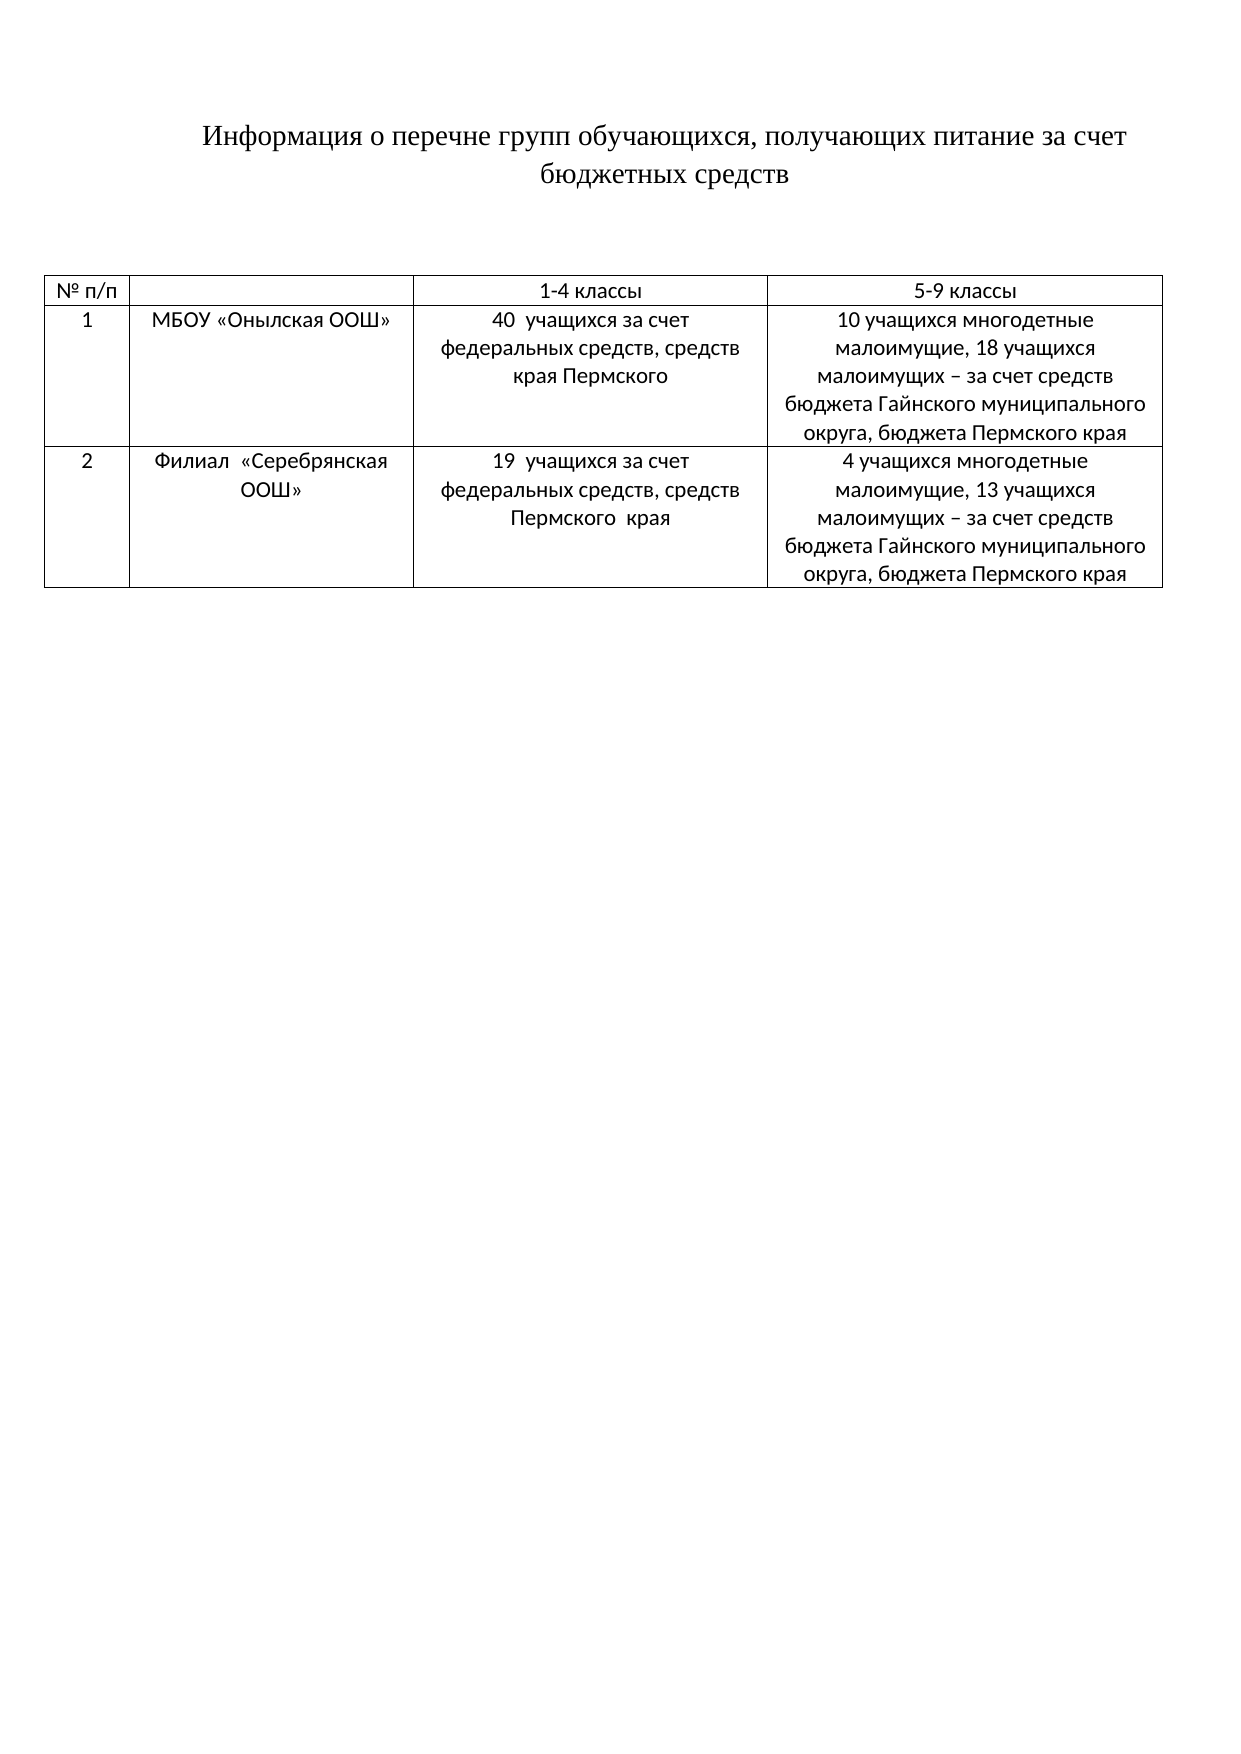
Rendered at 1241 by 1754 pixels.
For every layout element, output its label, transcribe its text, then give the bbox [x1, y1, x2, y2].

table_cell 10 учащихся многодетные малоимущие, 18 учащихся малоимущих – за счет средств бюджета Гайнского муниципального округа, бюджета Пермского края [768, 306, 1162, 446]
table_header [130, 276, 413, 304]
table_cell 19 учащихся за счет федеральных средств, средств Пермского края [414, 447, 767, 587]
text Информация о перечне групп обучающихся, получающих питание за счет бюджетных средств [177, 118, 1152, 190]
table_cell 4 учащихся многодетные малоимущие, 13 учащихся малоимущих – за счет средств бюджета Гайнского муниципального округа, бюджета Пермского края [768, 447, 1162, 587]
table_header 1-4 классы [414, 276, 767, 304]
table_header № п/п [45, 276, 129, 304]
table_cell 2 [45, 447, 129, 587]
table_cell 1 [45, 306, 129, 446]
table_cell МБОУ «Онылская ООШ» [130, 306, 413, 446]
table_header 5-9 классы [768, 276, 1162, 304]
table_cell 40 учащихся за счет федеральных средств, средств края Пермского [414, 306, 767, 446]
table_cell Филиал «Серебрянская ООШ» [130, 447, 413, 587]
